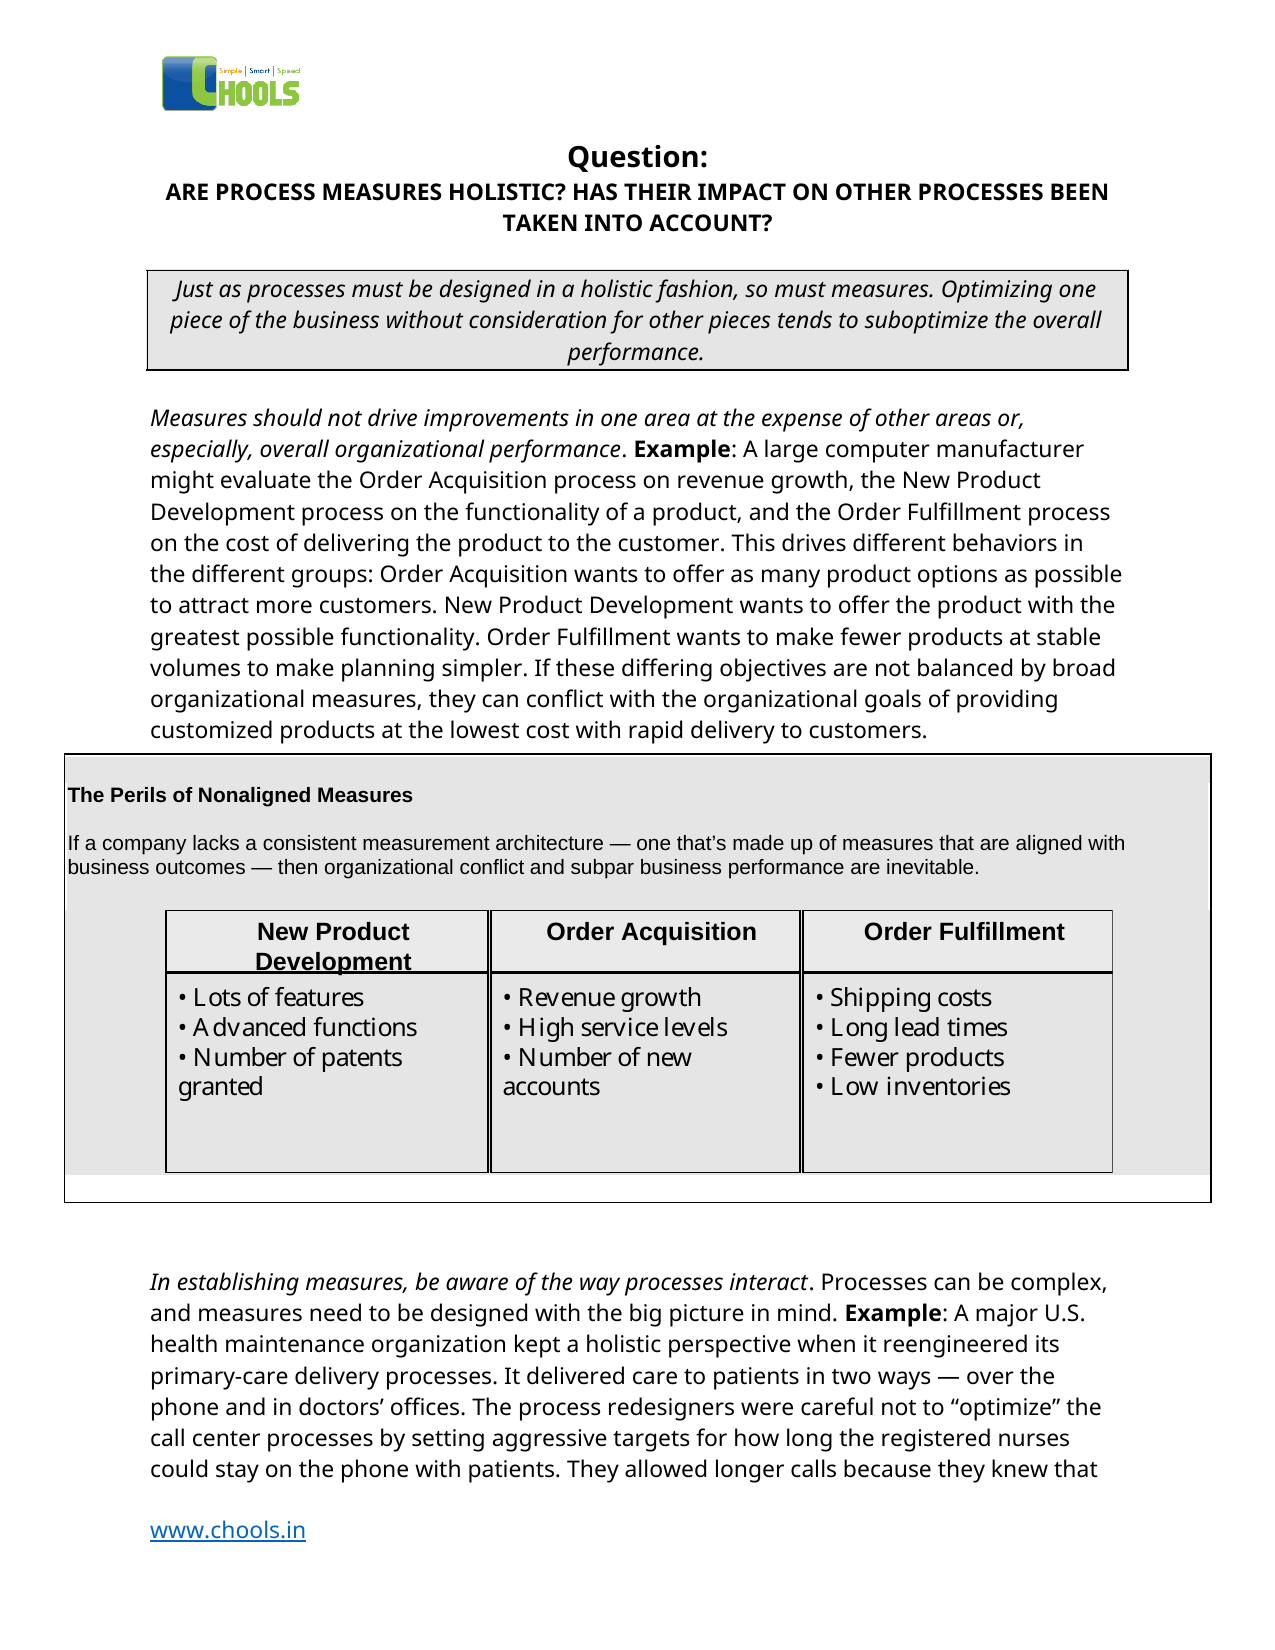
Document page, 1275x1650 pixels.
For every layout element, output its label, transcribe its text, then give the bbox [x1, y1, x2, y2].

text Just as processes must be designed in a holistic fashion, so must measures. Optimizing one piece of the business without consideration for other pieces tends to suboptimize the overall performance. [148, 271, 1127, 369]
picture [150, 47, 311, 123]
text Question: [150, 136, 1125, 176]
text ARE PROCESS MEASURES HOLISTIC? HAS THEIR IMPACT ON OTHER PROCESSES BEEN TAKEN INTO ACCOUNT? [150, 176, 1125, 238]
text The Perils of Nonaligned Measures [67, 783, 1208, 807]
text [150, 1266, 1125, 1485]
text If a company lacks a consistent measurement architecture — one that’s made up of measures that are aligned with business outcomes — then organizational conflict and subpar business performance are inevitable. [67, 831, 1208, 879]
text Measures should not drive improvements in one area at the expense of other areas or, especially, overall organizational performance. Example: A large computer manufacturer might evaluate the Order Acquisition process on revenue growth, the New Product Development process on the functionality of a product, and the Order Fulfillment process on the cost of delivering the product to the customer. This drives different behaviors in the different groups: Order Acquisition wants to offer as many product options as possible to attract more customers. New Product Development wants to offer the product with the greatest possible functionality. Order Fulfillment wants to make fewer products at stable volumes to make planning simpler. If these differing objectives are not balanced by broad organizational measures, they can conflict with the organizational goals of providing customized products at the lowest cost with rapid delivery to customers. [150, 402, 1125, 746]
